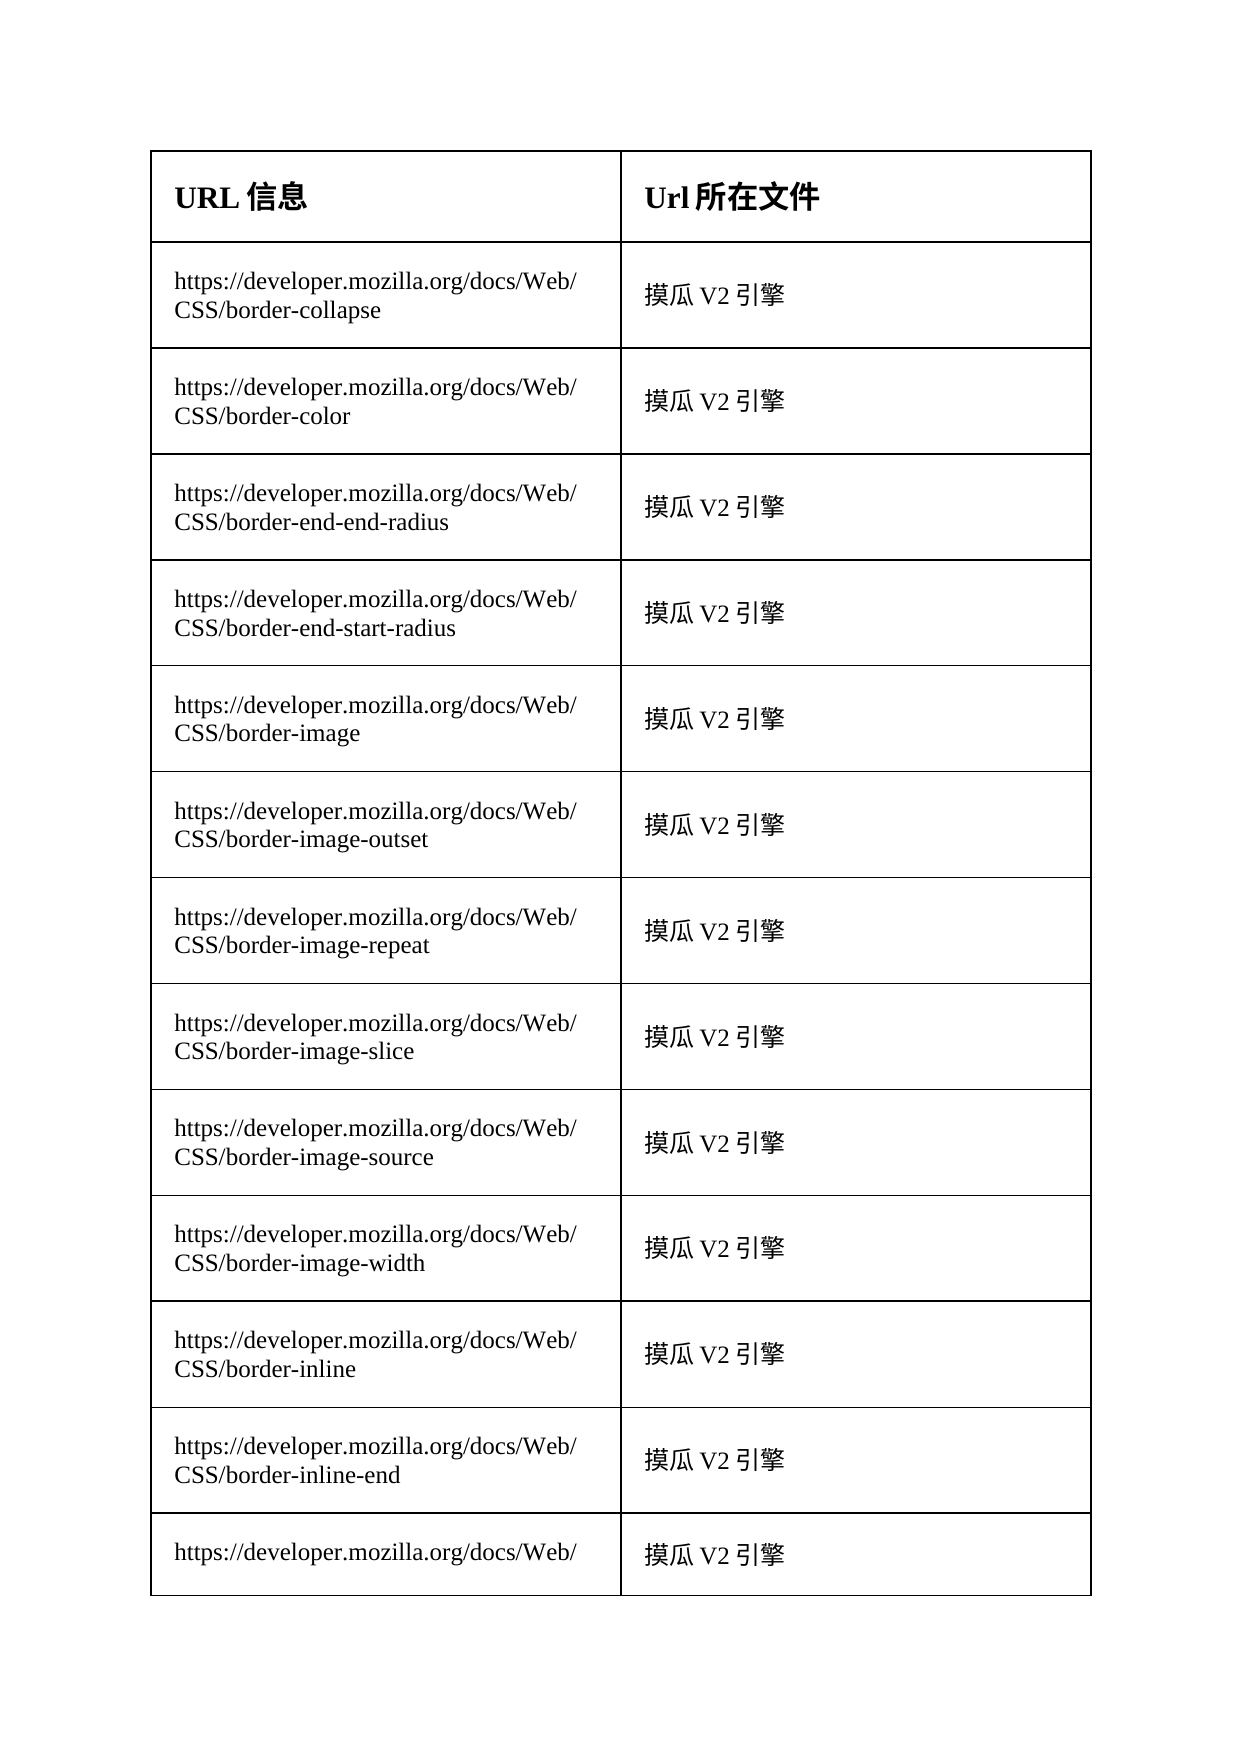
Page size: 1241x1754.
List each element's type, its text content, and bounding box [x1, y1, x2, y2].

table_cell https://developer.mozilla.org/docs/Web/CSS/border-image-slice [152, 984, 620, 1088]
table_header URL信息 [152, 152, 620, 241]
table_cell https://developer.mozilla.org/docs/Web/CSS/border-image-outset [152, 772, 620, 877]
table_header Url所在文件 [622, 152, 1090, 241]
table_cell 摸瓜V2引擎 [622, 1196, 1090, 1300]
table_cell 摸瓜V2引擎 [622, 666, 1090, 771]
table_cell 摸瓜V2引擎 [622, 455, 1090, 559]
table_cell https://developer.mozilla.org/docs/Web/CSS/border-color [152, 349, 620, 453]
table_cell 摸瓜V2引擎 [622, 243, 1090, 347]
table_cell 摸瓜V2引擎 [622, 1514, 1090, 1595]
table_cell https://developer.mozilla.org/docs/Web/CSS/border-image-width [152, 1196, 620, 1300]
table_cell 摸瓜V2引擎 [622, 772, 1090, 877]
table_cell 摸瓜V2引擎 [622, 878, 1090, 983]
table_cell 摸瓜V2引擎 [622, 1408, 1090, 1512]
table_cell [152, 1514, 620, 1595]
table_cell https://developer.mozilla.org/docs/Web/CSS/border-image-source [152, 1090, 620, 1194]
table_cell https://developer.mozilla.org/docs/Web/CSS/border-end-end-radius [152, 455, 620, 559]
table_cell https://developer.mozilla.org/docs/Web/CSS/border-image [152, 666, 620, 771]
table_cell 摸瓜V2引擎 [622, 1302, 1090, 1406]
table_cell https://developer.mozilla.org/docs/Web/CSS/border-inline [152, 1302, 620, 1406]
table_cell 摸瓜V2引擎 [622, 1090, 1090, 1194]
table_cell 摸瓜V2引擎 [622, 984, 1090, 1088]
table_cell https://developer.mozilla.org/docs/Web/CSS/border-collapse [152, 243, 620, 347]
table_cell https://developer.mozilla.org/docs/Web/CSS/border-end-start-radius [152, 561, 620, 665]
table_cell 摸瓜V2引擎 [622, 561, 1090, 665]
table_cell 摸瓜V2引擎 [622, 349, 1090, 453]
table_cell https://developer.mozilla.org/docs/Web/CSS/border-inline-end [152, 1408, 620, 1512]
table_cell https://developer.mozilla.org/docs/Web/CSS/border-image-repeat [152, 878, 620, 983]
